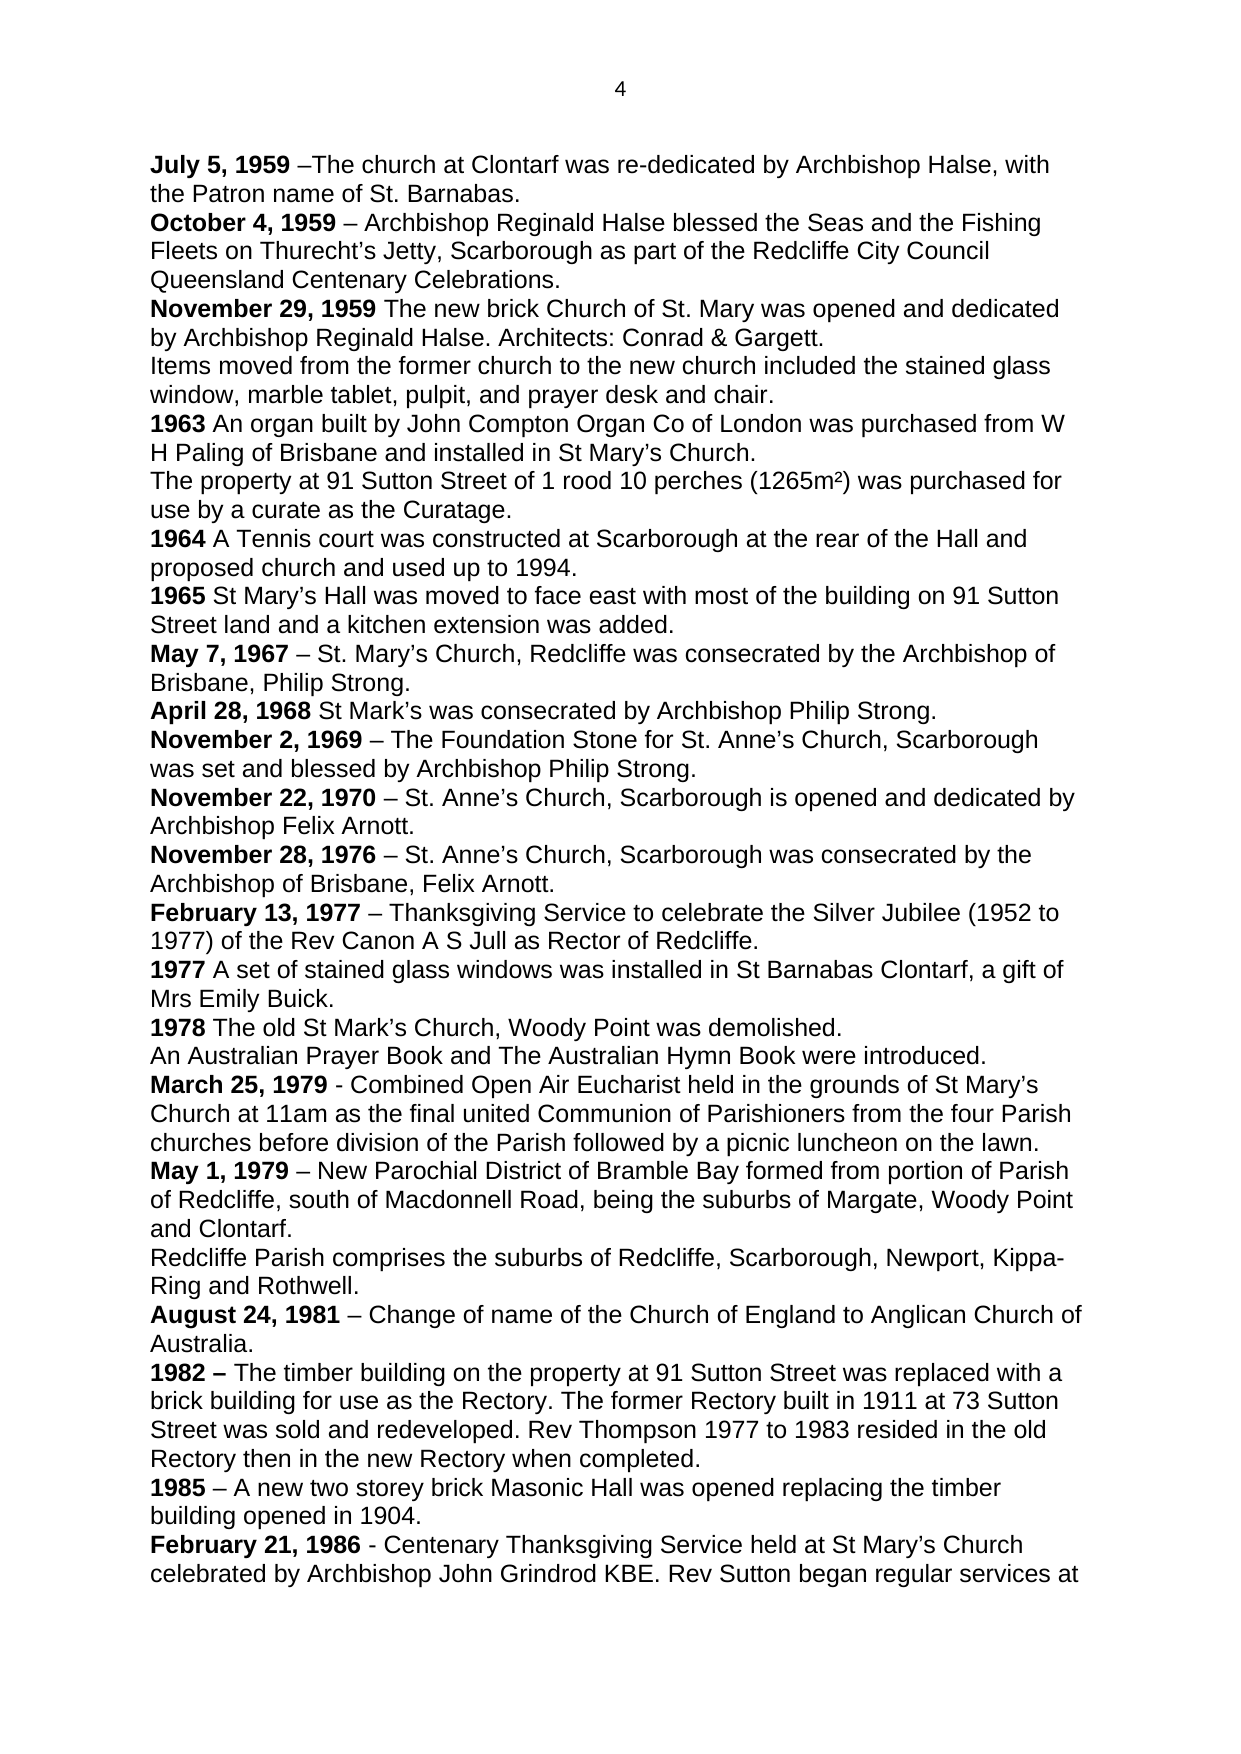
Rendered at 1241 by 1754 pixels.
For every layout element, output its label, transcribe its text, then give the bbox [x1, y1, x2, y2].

text November 22, 1970 – St. Anne’s Church, Scarborough is opened and dedicated by Archbishop Felix Arnott. [150, 782, 1090, 840]
text April 28, 1968 St Mark’s was consecrated by Archbishop Philip Strong. [150, 696, 1090, 725]
text February 13, 1977 – Thanksgiving Service to celebrate the Silver Jubilee (1952 to 1977) of the Rev Canon A S Jull as Rector of Redcliffe. [150, 897, 1090, 955]
text May 7, 1967 – St. Mary’s Church, Redcliffe was consecrated by the Archbishop of Brisbane, Philip Strong. [150, 639, 1090, 696]
text 1965 St Mary’s Hall was moved to face east with most of the building on 91 Sutton Street land and a kitchen extension was added. [150, 581, 1090, 639]
text November 28, 1976 – St. Anne’s Church, Scarborough was consecrated by the Archbishop of Brisbane, Felix Arnott. [150, 840, 1090, 897]
text 1963 An organ built by John Compton Organ Co of London was purchased from W H Paling of Brisbane and installed in St Mary’s Church. [150, 409, 1090, 466]
text August 24, 1981 – Change of name of the Church of England to Anglican Church of Australia. [150, 1300, 1090, 1357]
text 1985 – A new two storey brick Masonic Hall was opened replacing the timber building opened in 1904. [150, 1472, 1090, 1530]
text July 5, 1959 –The church at Clontarf was re-dedicated by Archbishop Halse, with the Patron name of St. Barnabas. [150, 150, 1090, 207]
text An Australian Prayer Book and The Australian Hymn Book were introduced. [150, 1041, 1090, 1070]
text November 2, 1969 – The Foundation Stone for St. Anne’s Church, Scarborough was set and blessed by Archbishop Philip Strong. [150, 725, 1090, 782]
text 1978 The old St Mark’s Church, Woody Point was demolished. [150, 1012, 1090, 1041]
text Items moved from the former church to the new church included the stained glass window, marble tablet, pulpit, and prayer desk and chair. [150, 351, 1090, 409]
text The property at 91 Sutton Street of 1 rood 10 perches (1265m²) was purchased for use by a curate as the Curatage. [150, 466, 1090, 524]
text 1982 – The timber building on the property at 91 Sutton Street was replaced with a brick building for use as the Rectory. The former Rectory built in 1911 at 73 Sutton Street was sold and redeveloped. Rev Thompson 1977 to 1983 resided in the old Rectory then in the new Rectory when completed. [150, 1357, 1090, 1472]
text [150, 1530, 1090, 1587]
text October 4, 1959 – Archbishop Reginald Halse blessed the Seas and the Fishing Fleets on Thurecht’s Jetty, Scarborough as part of the Redcliffe City Council Queensland Centenary Celebrations. [150, 207, 1090, 294]
text Redcliffe Parish comprises the suburbs of Redcliffe, Scarborough, Newport, Kippa-Ring and Rothwell. [150, 1242, 1090, 1300]
text 1977 A set of stained glass windows was installed in St Barnabas Clontarf, a gift of Mrs Emily Buick. [150, 955, 1090, 1012]
text May 1, 1979 – New Parochial District of Bramble Bay formed from portion of Parish of Redcliffe, south of Macdonnell Road, being the suburbs of Margate, Woody Point and Clontarf. [150, 1156, 1090, 1242]
text November 29, 1959 The new brick Church of St. Mary was opened and dedicated by Archbishop Reginald Halse. Architects: Conrad & Gargett. [150, 294, 1090, 351]
text 1964 A Tennis court was constructed at Scarborough at the rear of the Hall and proposed church and used up to 1994. [150, 524, 1090, 581]
text March 25, 1979 - Combined Open Air Eucharist held in the grounds of St Mary’s Church at 11am as the final united Communion of Parishioners from the four Parish churches before division of the Parish followed by a picnic luncheon on the lawn. [150, 1070, 1090, 1156]
